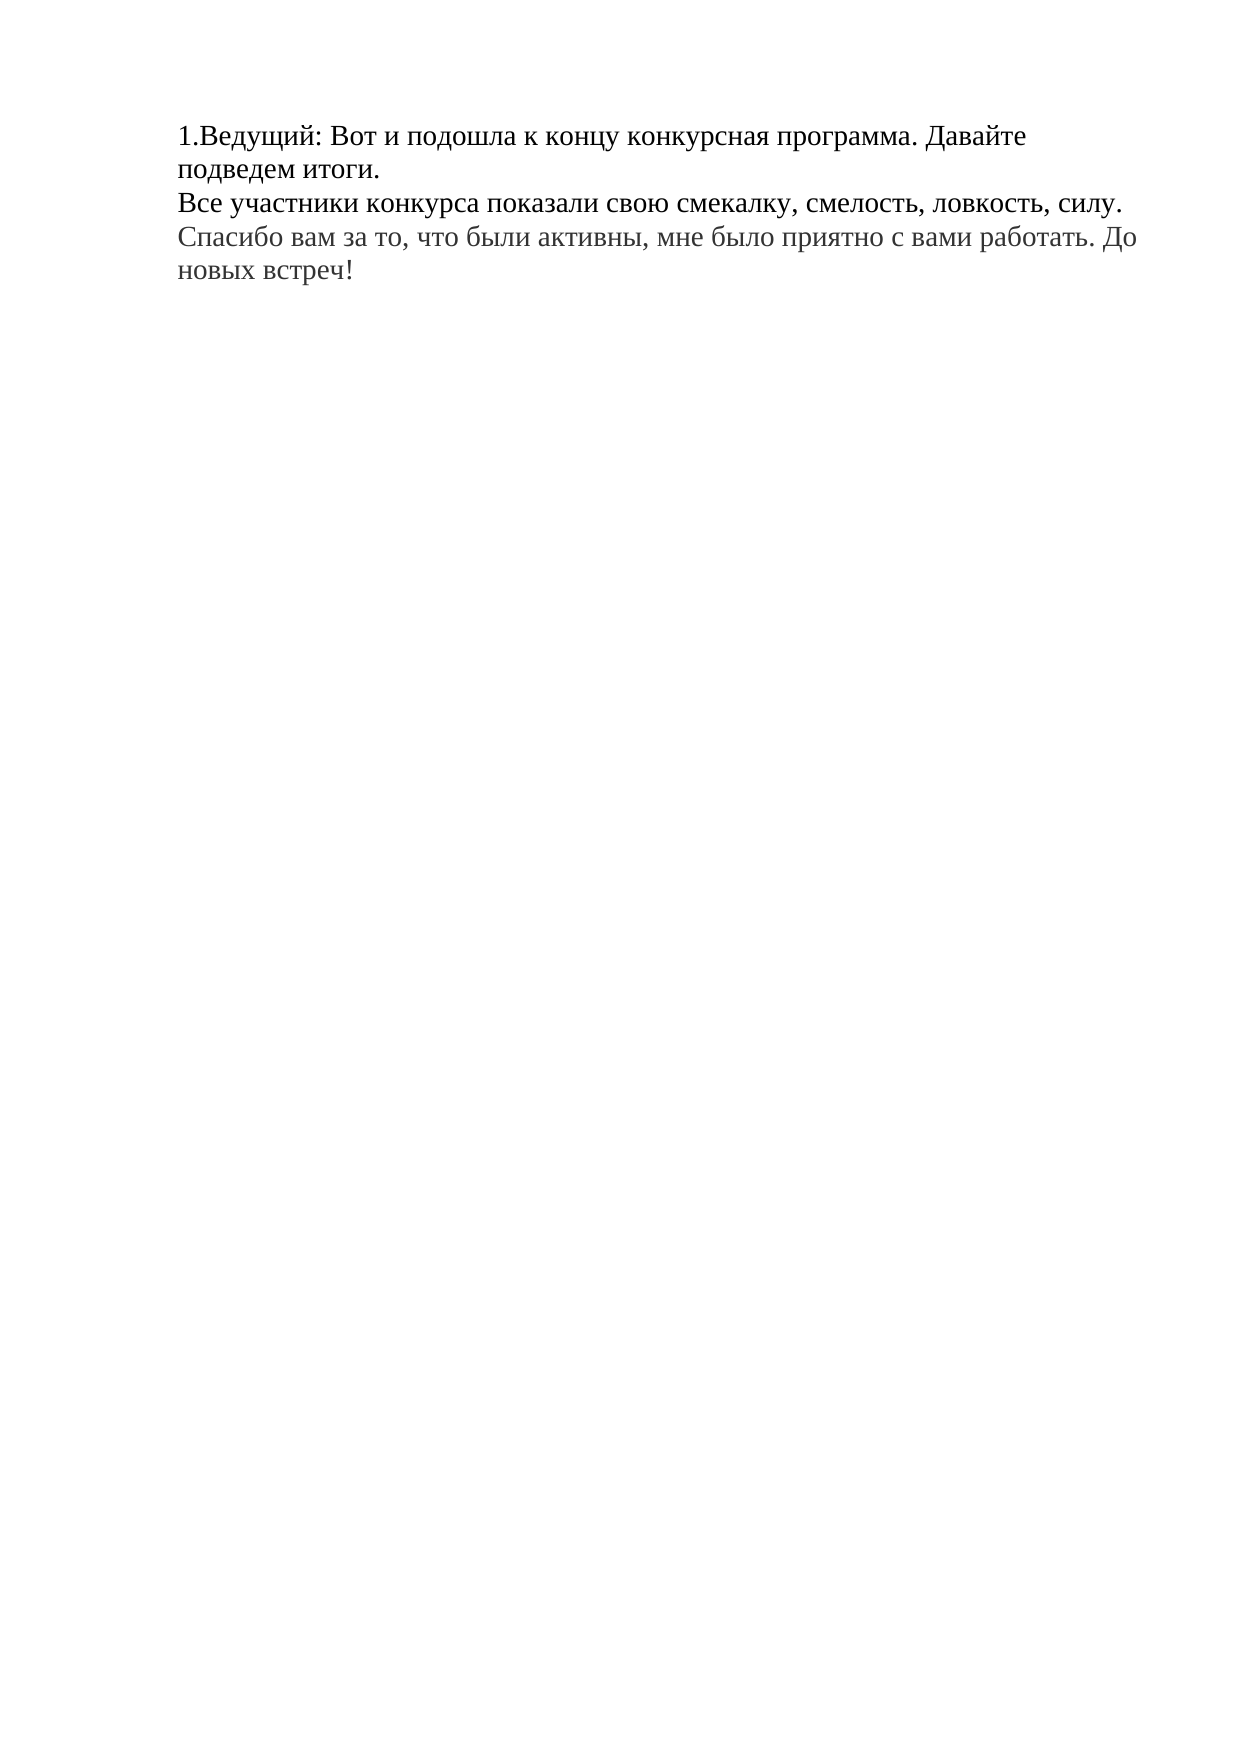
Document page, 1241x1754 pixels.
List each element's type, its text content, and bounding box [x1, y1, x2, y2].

text Спасибо вам за то, что были активны, мне было приятно с вами работать. До новых встреч! [177, 219, 1152, 286]
text Все участники конкурса показали свою смекалку, смелость, ловкость, силу. [177, 185, 1152, 219]
text 1.Ведущий: Вот и подошла к концу конкурсная программа. Давайте подведем итоги. [177, 118, 1152, 185]
